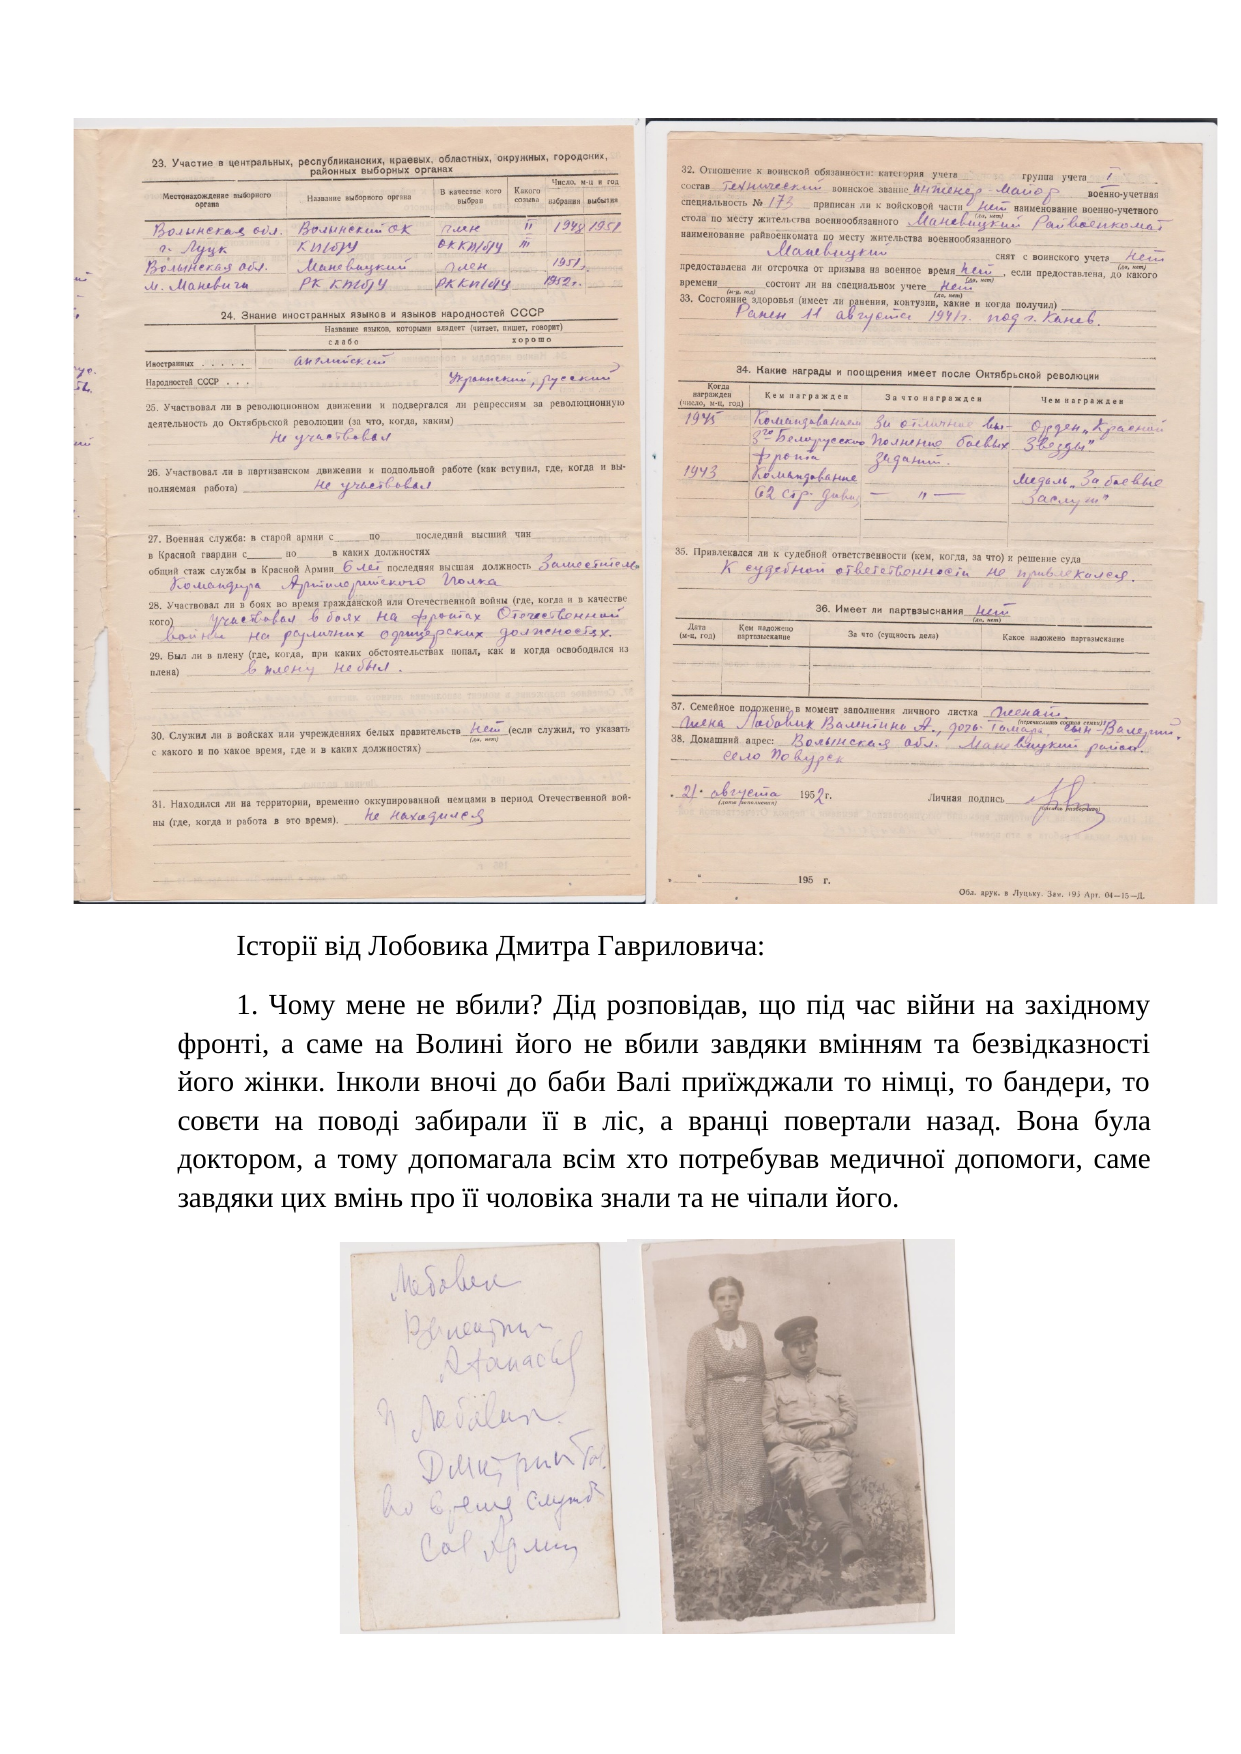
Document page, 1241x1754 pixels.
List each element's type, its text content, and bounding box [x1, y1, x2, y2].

text 1. Чому мене не вбили? Дід розповідав, що під час війни на західному фронті, а саме на Волині його не вбили завдяки вмінням та безвідказності його жінки. Інколи вночі до баби Валі приїжджали то німці, то бандери, то совєти на поводі забирали її в ліс, а вранці повертали назад. Вона була доктором, а тому допомагала всім хто потребував медичної допомоги, саме завдяки цих вмінь про її чоловіка знали та не чіпали його. [177, 987, 1152, 1214]
picture [73, 118, 1218, 904]
text Історії від Лобовика Дмитра Гавриловича: [177, 928, 1152, 962]
picture [339, 1239, 955, 1634]
